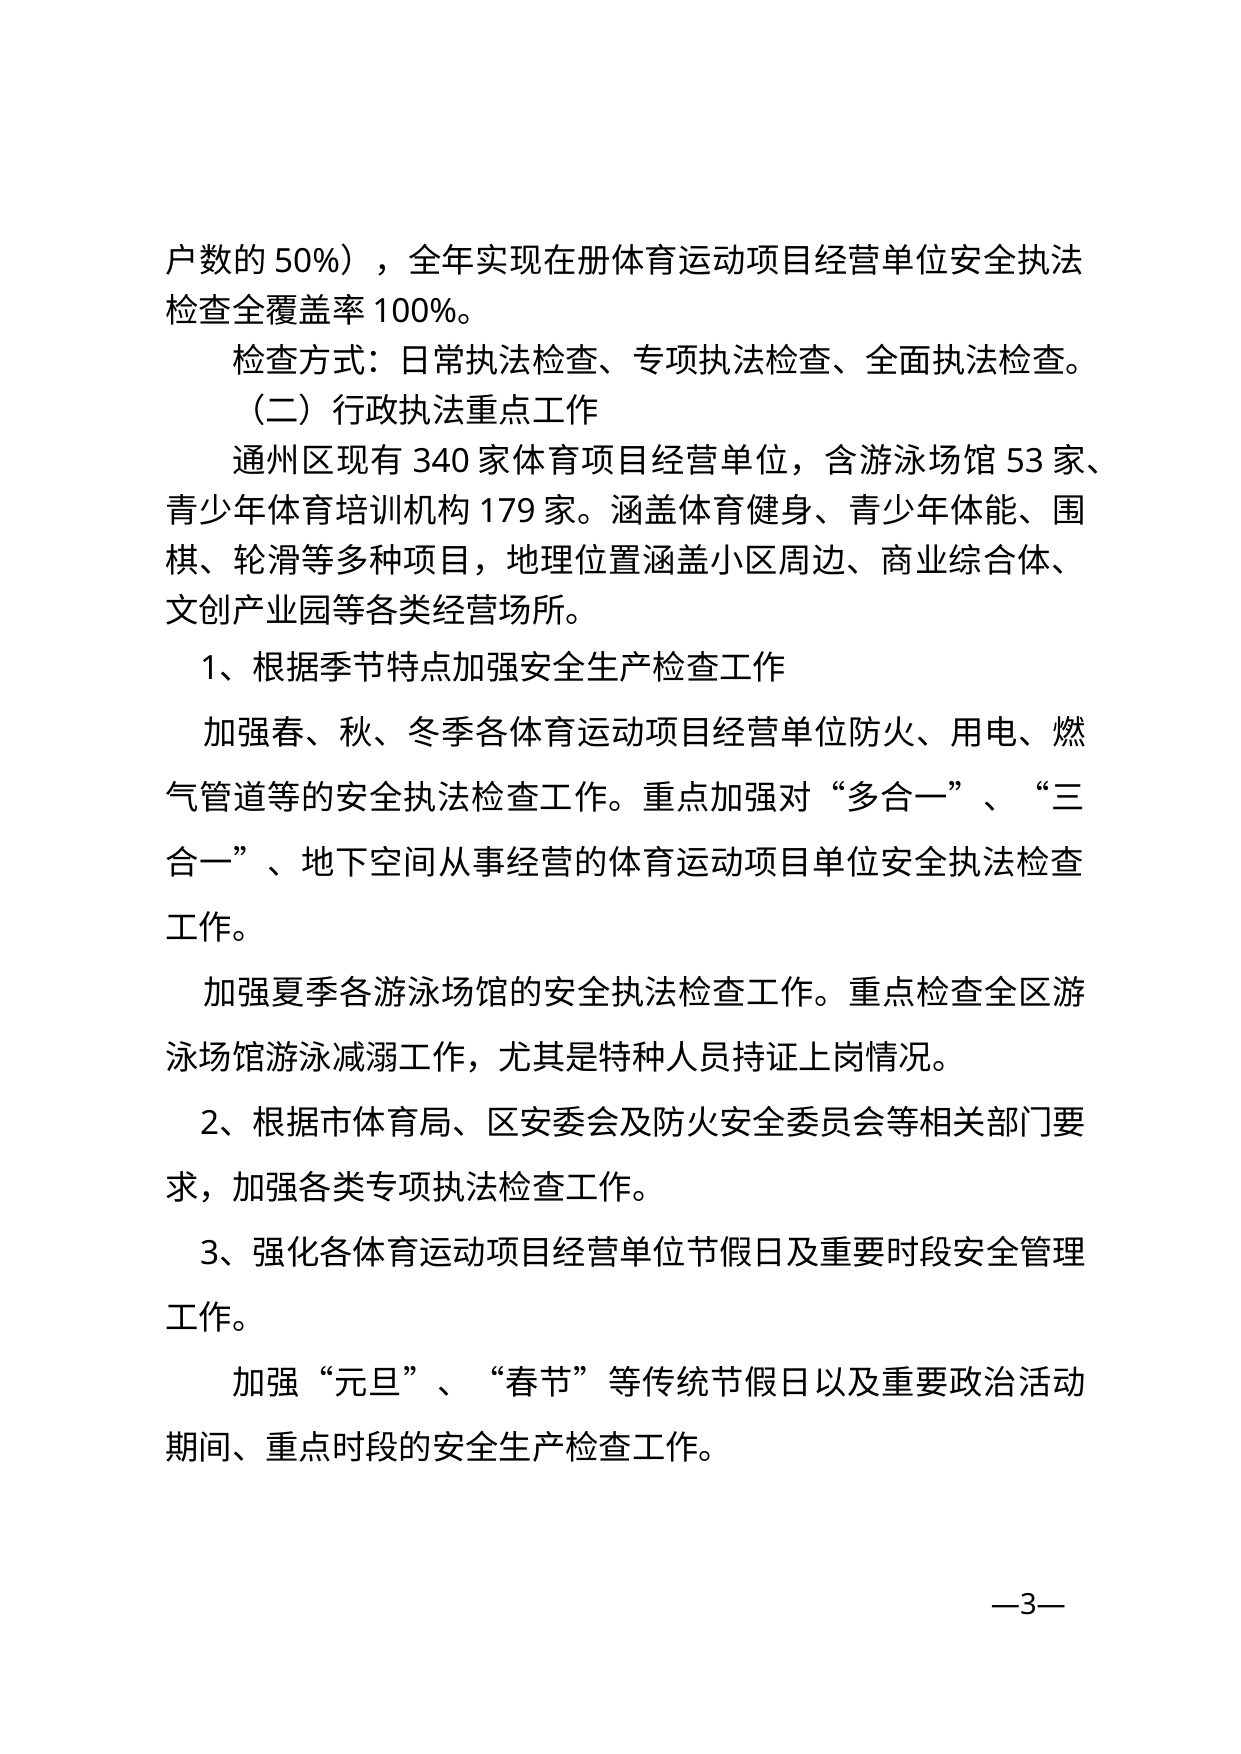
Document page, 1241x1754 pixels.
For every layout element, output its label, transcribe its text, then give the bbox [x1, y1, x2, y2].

text 加强“元旦”、“春节”等传统节假日以及重要政治活动期间、重点时段的安全生产检查工作。 [165, 1348, 1087, 1478]
text 通州区现有340家体育项目经营单位，含游泳场馆53家、青少年体育培训机构179家。涵盖体育健身、青少年体能、围棋、轮滑等多种项目，地理位置涵盖小区周边、商业综合体、文创产业园等各类经营场所。 [165, 433, 1087, 633]
text 加强夏季各游泳场馆的安全执法检查工作。重点检查全区游泳场馆游泳减溺工作，尤其是特种人员持证上岗情况。 [165, 958, 1087, 1088]
text 2、根据市体育局、区安委会及防火安全委员会等相关部门要求，加强各类专项执法检查工作。 [165, 1088, 1087, 1218]
text 1、根据季节特点加强安全生产检查工作 [165, 633, 1087, 698]
list 行政执法重点工作 [165, 383, 1087, 433]
text 3、强化各体育运动项目经营单位节假日及重要时段安全管理工作。 [165, 1218, 1087, 1348]
text 检查方式：日常执法检查、专项执法检查、全面执法检查。 [165, 333, 1087, 383]
text 加强春、秋、冬季各体育运动项目经营单位防火、用电、燃气管道等的安全执法检查工作。重点加强对“多合一”、“三合一”、地下空间从事经营的体育运动项目单位安全执法检查工作。 [165, 698, 1087, 958]
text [165, 233, 1087, 333]
